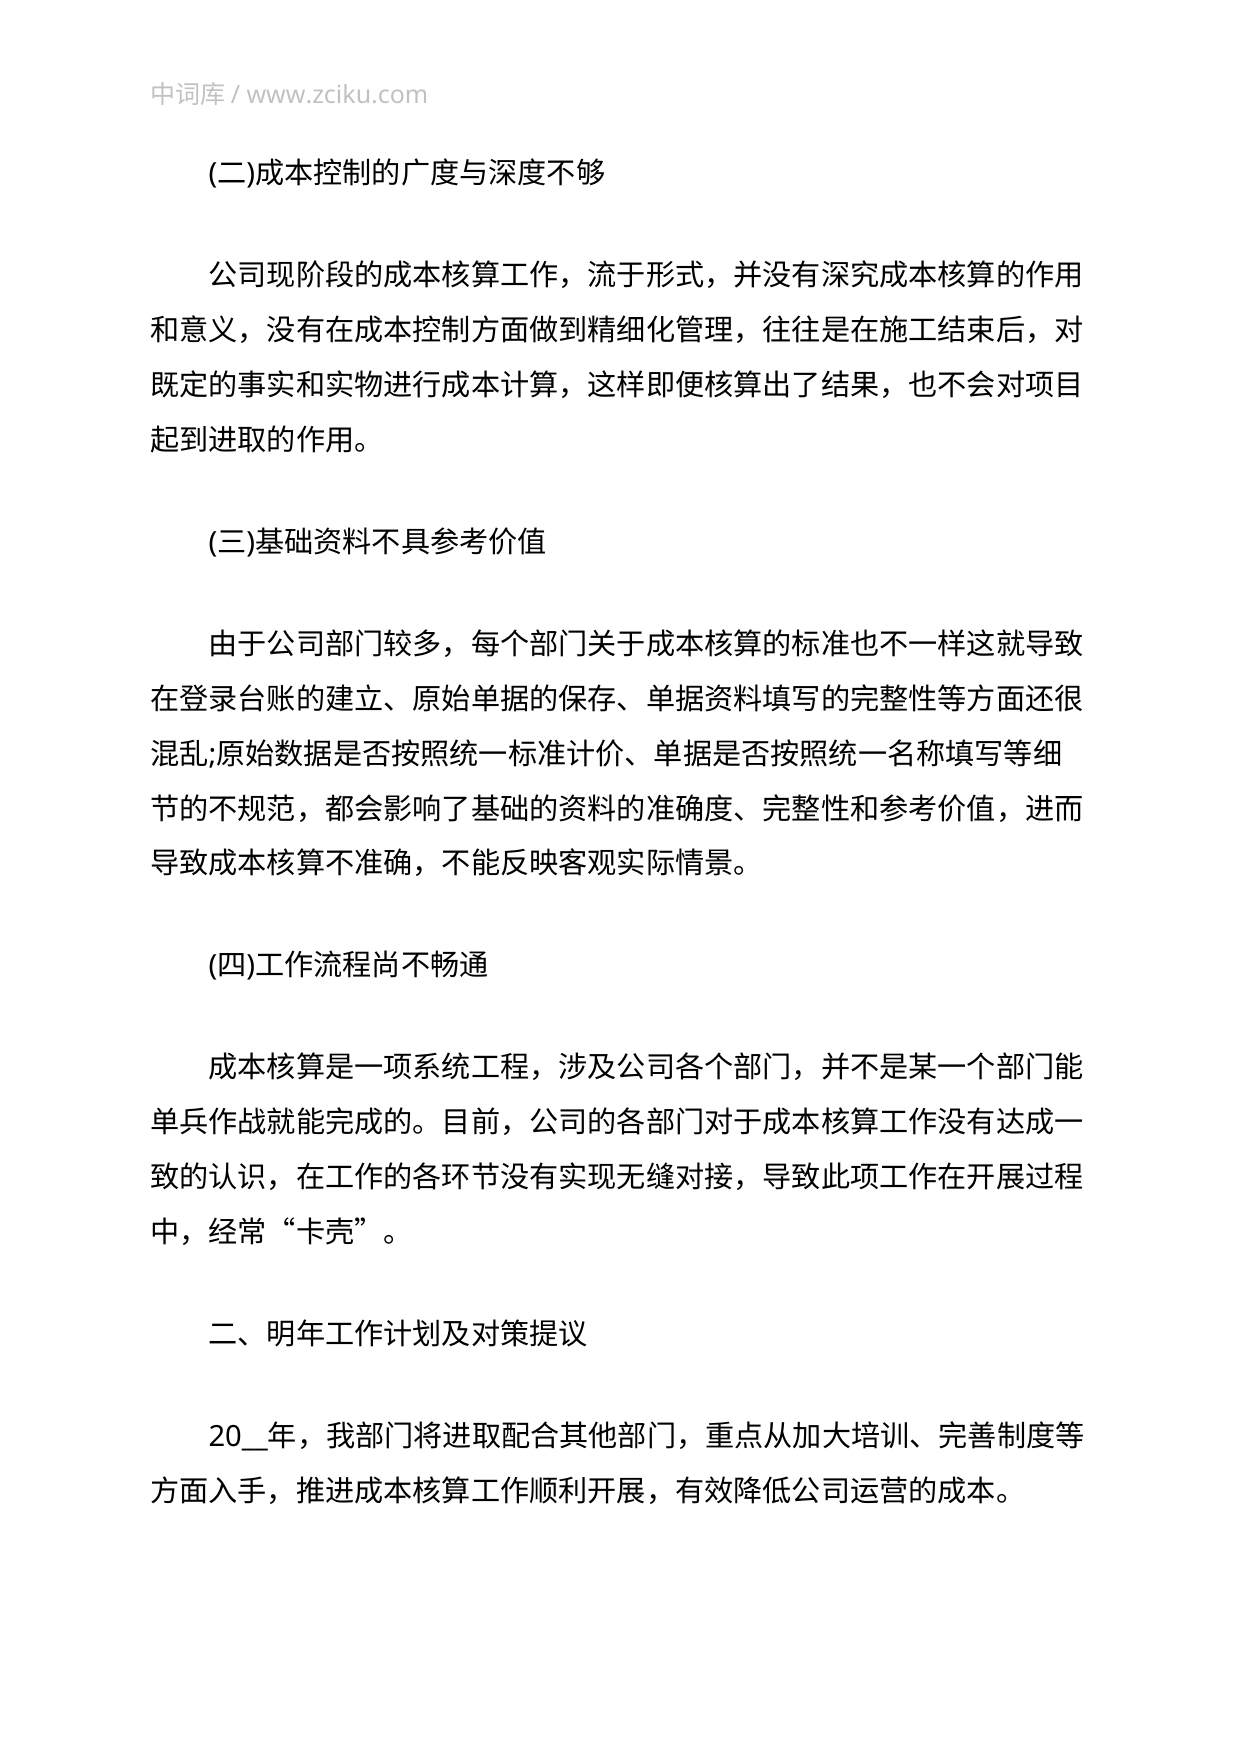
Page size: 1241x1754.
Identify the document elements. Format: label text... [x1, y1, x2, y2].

text (三)基础资料不具参考价值 [150, 518, 1090, 561]
text 公司现阶段的成本核算工作，流于形式，并没有深究成本核算的作用和意义，没有在成本控制方面做到精细化管理，往往是在施工结束后，对既定的事实和实物进行成本计算，这样即便核算出了结果，也不会对项目起到进取的作用。 [150, 252, 1090, 459]
text 20__年，我部门将进取配合其他部门，重点从加大培训、完善制度等方面入手，推进成本核算工作顺利开展，有效降低公司运营的成本。 [150, 1412, 1090, 1509]
text 二、明年工作计划及对策提议 [150, 1310, 1090, 1353]
text 由于公司部门较多，每个部门关于成本核算的标准也不一样这就导致在登录台账的建立、原始单据的保存、单据资料填写的完整性等方面还很混乱;原始数据是否按照统一标准计价、单据是否按照统一名称填写等细节的不规范，都会影响了基础的资料的准确度、完整性和参考价值，进而导致成本核算不准确，不能反映客观实际情景。 [150, 620, 1090, 882]
text 成本核算是一项系统工程，涉及公司各个部门，并不是某一个部门能单兵作战就能完成的。目前，公司的各部门对于成本核算工作没有达成一致的认识，在工作的各环节没有实现无缝对接，导致此项工作在开展过程中，经常“卡壳”。 [150, 1044, 1090, 1251]
text (二)成本控制的广度与深度不够 [150, 150, 1090, 192]
text (四)工作流程尚不畅通 [150, 942, 1090, 984]
